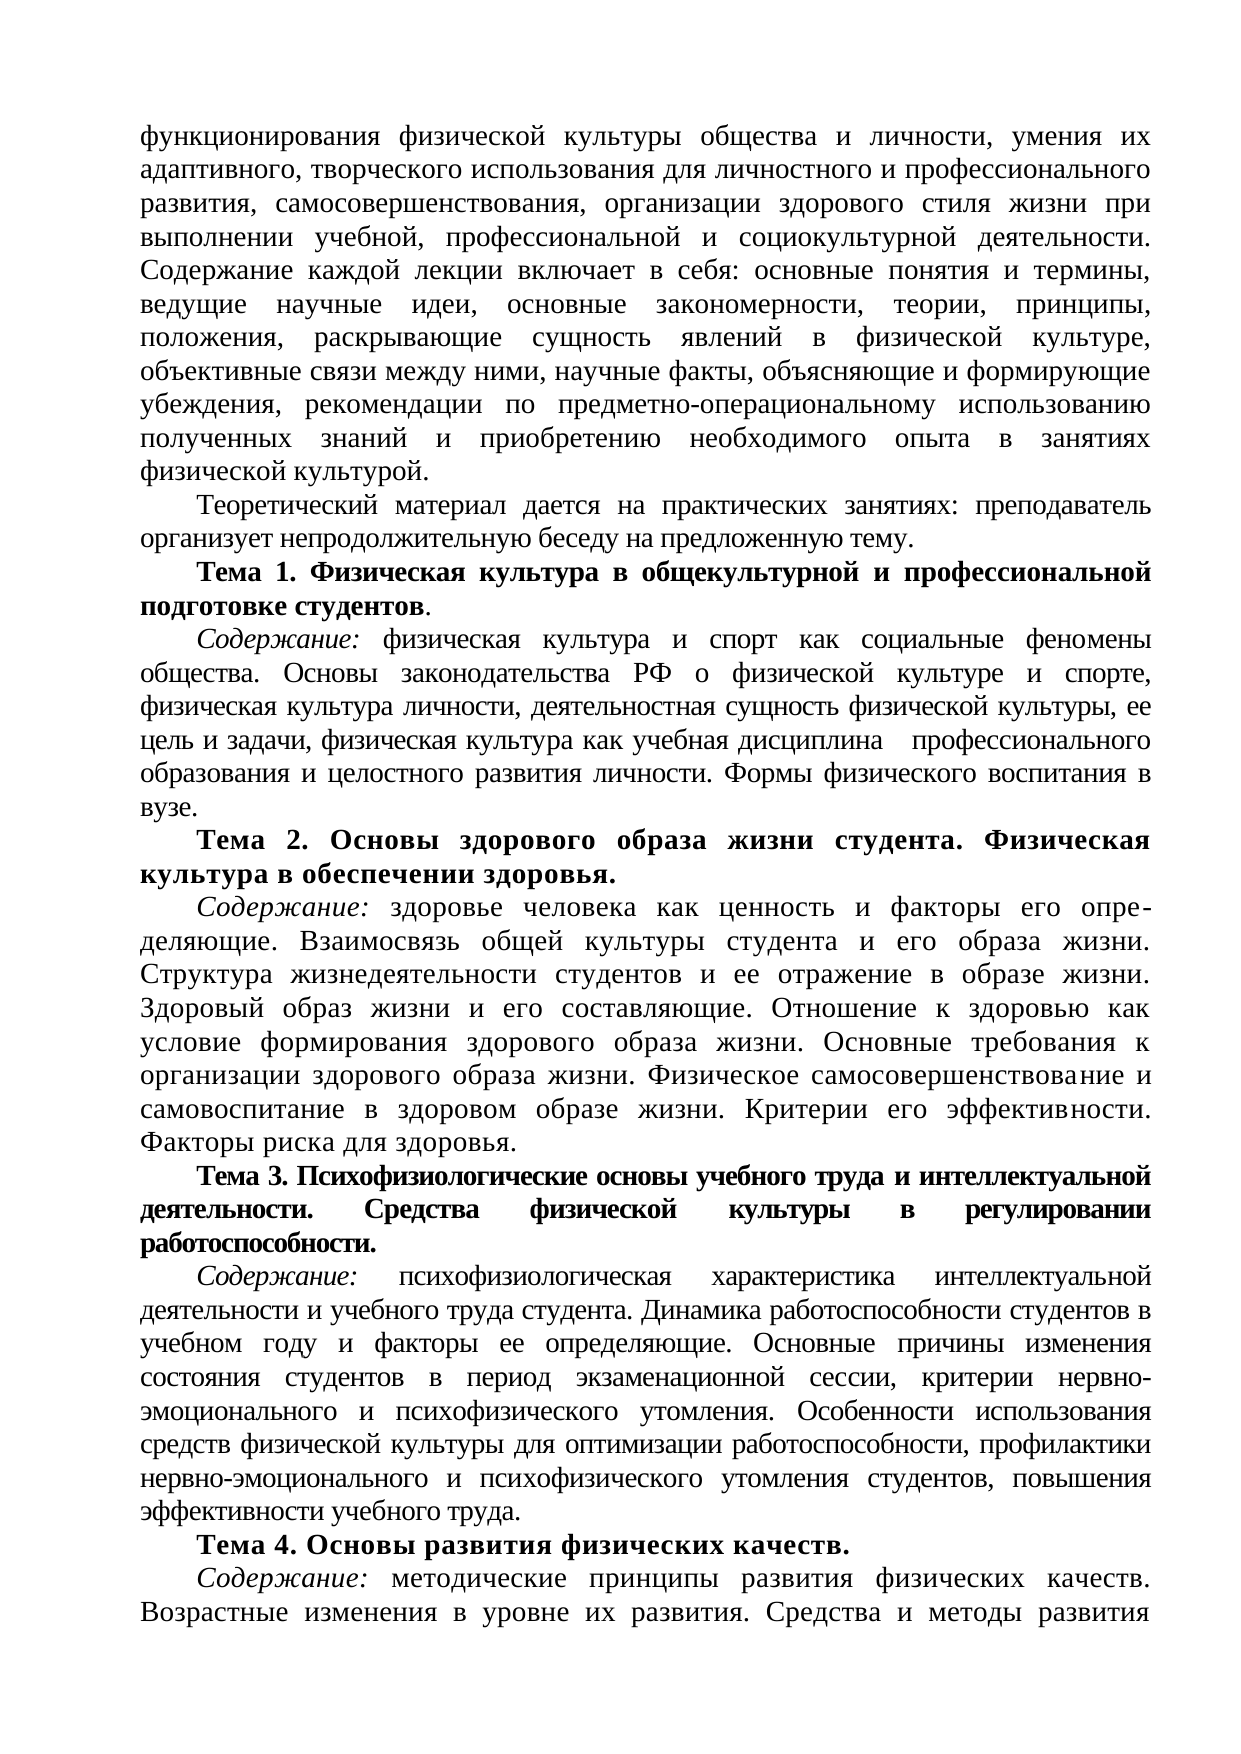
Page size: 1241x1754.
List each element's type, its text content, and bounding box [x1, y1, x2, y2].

text Тема 3. Психофизиологические основы учебного труда и интеллектуальной деятельности. Средства физической культуры в регулировании работоспособности. [140, 1158, 1152, 1258]
text Содержание: физическая культура и спорт как социальные феномены общества. Основы законодательства РФ о физической культуре и спорте, физическая культура личности, деятельностная сущность физической культуры, ее цель и задачи, физическая культура как учебная дисциплина профессионального образования и целостного развития личности. Формы физического воспитания в вузе. [140, 621, 1152, 822]
text Содержание: психофизиологическая характеристика интеллектуальной деятельности и учебного труда студента. Динамика работоспособности студентов в учебном году и факторы ее определяющие. Основные причины изменения состояния студентов в период экзаменационной сессии, критерии нервно-эмоционального и психофизического утомления. Особенности использования средств физической культуры для оптимизации работоспособности, профилактики нервно-эмоционального и психофизического утомления студентов, повышения эффективности учебного труда. [140, 1258, 1152, 1527]
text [140, 118, 1152, 487]
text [140, 1560, 1152, 1627]
text Теоретический материал дается на практических занятиях: преподаватель организует непродолжительную беседу на предложенную тему. [140, 487, 1152, 554]
text Тема 1. Физическая культура в общекультурной и профессиональной подготовке студентов. [140, 554, 1152, 621]
text Тема 2. Основы здорового образа жизни студента. Физическая культура в обеспечении здоровья. [140, 822, 1152, 889]
text Содержание: здоровье человека как ценность и факторы его определяющие. Взаимосвязь общей культуры студента и его образа жизни. Структура жизнедеятельности студентов и ее отражение в образе жизни. Здоровый образ жизни и его составляющие. Отношение к здоровью как условие формирования здорового образа жизни. Основные требования к организации здорового образа жизни. Физическое самосовершенствование и самовоспитание в здоровом образе жизни. Критерии его эффективности. Факторы риска для здоровья. [140, 889, 1152, 1158]
text Тема 4. Основы развития физических качеств. [140, 1527, 1152, 1560]
